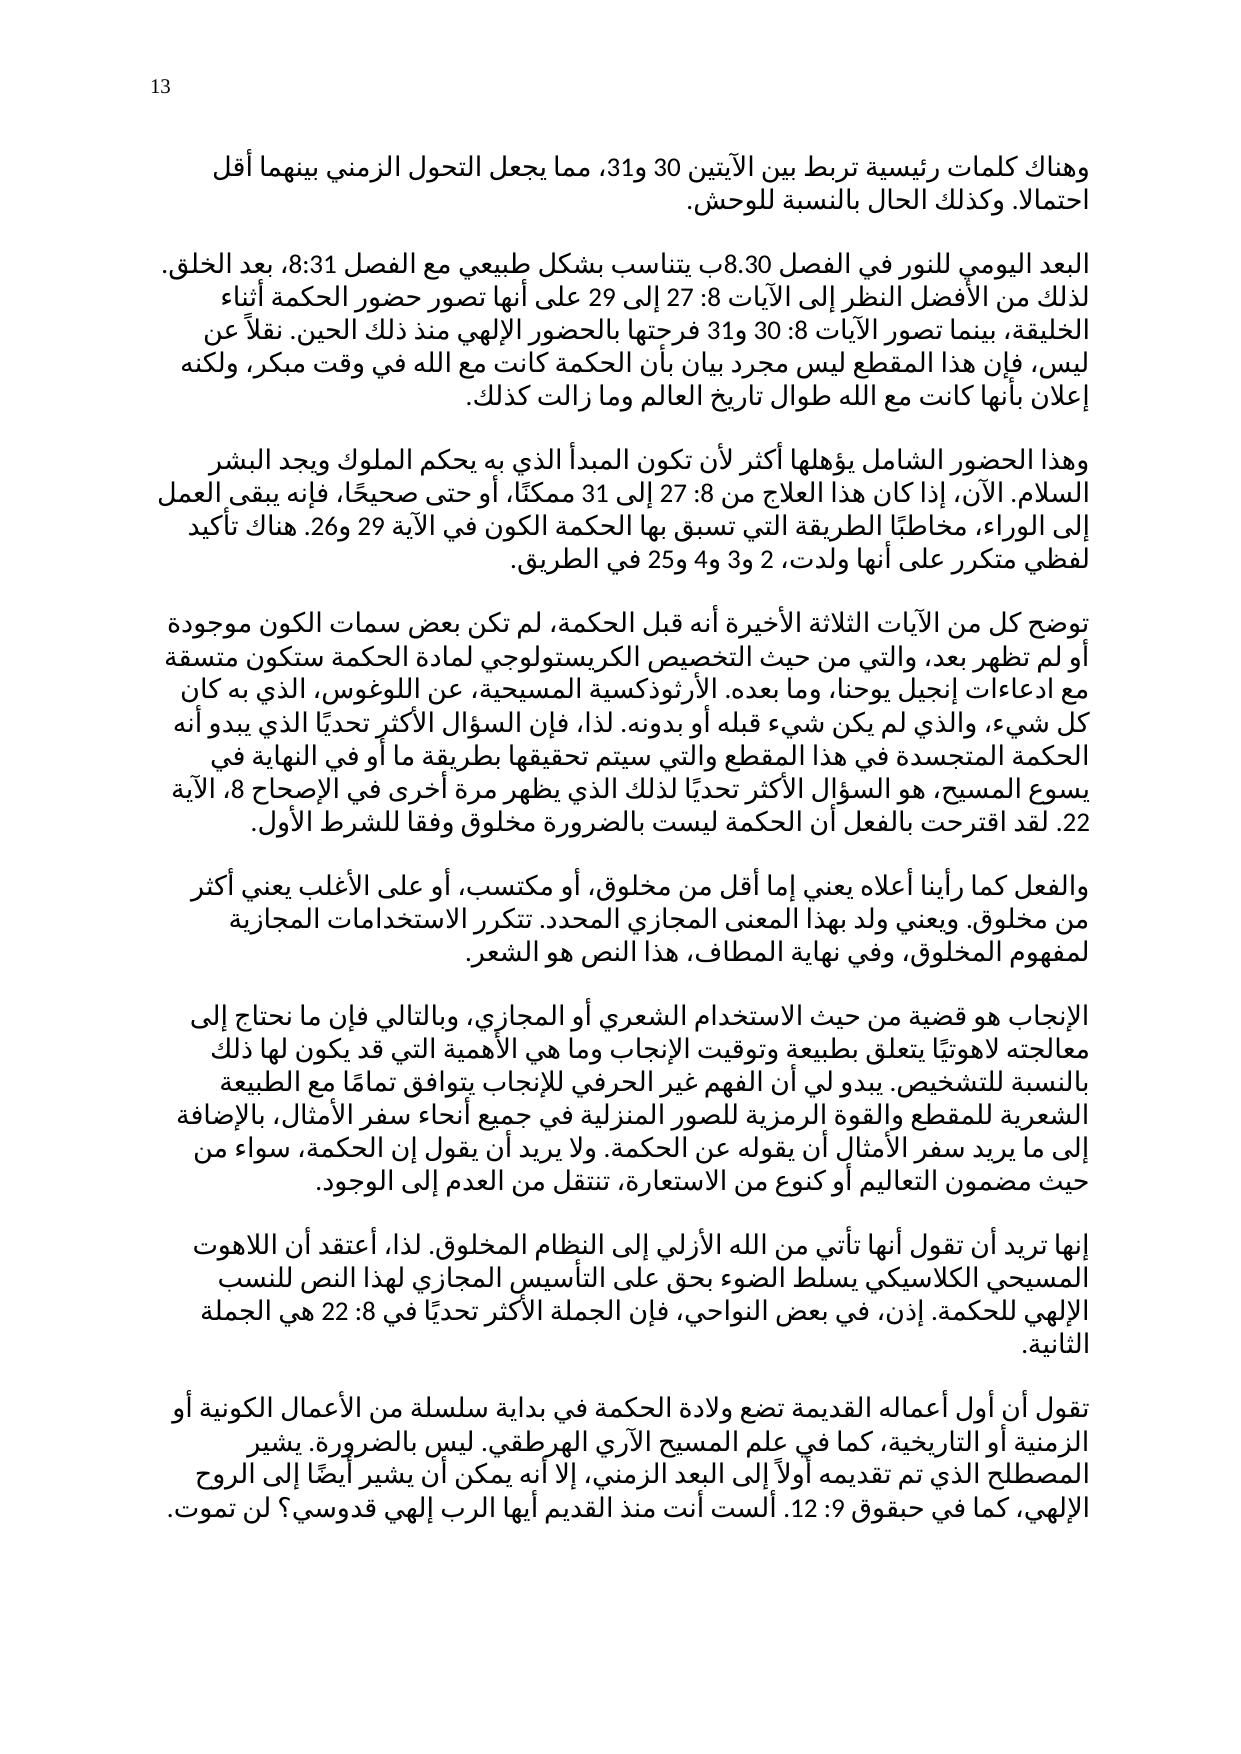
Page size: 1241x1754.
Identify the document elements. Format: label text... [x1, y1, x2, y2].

text وهذا الحضور الشامل يؤهلها أكثر لأن تكون المبدأ الذي به يحكم الملوك ويجد البشر السلام. الآن، إذا كان هذا العلاج من 8: 27 إلى 31 ممكنًا، أو حتى صحيحًا، فإنه يبقى العمل إلى الوراء، مخاطبًا الطريقة التي تسبق بها الحكمة الكون في الآية 29 و26. هناك تأكيد لفظي متكرر على أنها ولدت، 2 و3 و4 و25 في الطريق. [150, 443, 1090, 576]
text تقول أن أول أعماله القديمة تضع ولادة الحكمة في بداية سلسلة من الأعمال الكونية أو الزمنية أو التاريخية، كما في علم المسيح الآري الهرطقي. ليس بالضرورة. يشير المصطلح الذي تم تقديمه أولاً إلى البعد الزمني، إلا أنه يمكن أن يشير أيضًا إلى الروح الإلهي، كما في حبقوق 9: 12. ألست أنت منذ القديم أيها الرب إلهي قدوسي؟ لن تموت. [150, 1392, 1090, 1524]
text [150, 150, 1090, 216]
text توضح كل من الآيات الثلاثة الأخيرة أنه قبل الحكمة، لم تكن بعض سمات الكون موجودة أو لم تظهر بعد، والتي من حيث التخصيص الكريستولوجي لمادة الحكمة ستكون متسقة مع ادعاءات إنجيل يوحنا، وما بعده. الأرثوذكسية المسيحية، عن اللوغوس، الذي به كان كل شيء، والذي لم يكن شيء قبله أو بدونه. لذا، فإن السؤال الأكثر تحديًا الذي يبدو أنه الحكمة المتجسدة في هذا المقطع والتي سيتم تحقيقها بطريقة ما أو في النهاية في يسوع المسيح، هو السؤال الأكثر تحديًا لذلك الذي يظهر مرة أخرى في الإصحاح 8، الآية 22. لقد اقترحت بالفعل أن الحكمة ليست بالضرورة مخلوق وفقا للشرط الأول. [150, 607, 1090, 838]
text الإنجاب هو قضية من حيث الاستخدام الشعري أو المجازي، وبالتالي فإن ما نحتاج إلى معالجته لاهوتيًا يتعلق بطبيعة وتوقيت الإنجاب وما هي الأهمية التي قد يكون لها ذلك بالنسبة للتشخيص. يبدو لي أن الفهم غير الحرفي للإنجاب يتوافق تمامًا مع الطبيعة الشعرية للمقطع والقوة الرمزية للصور المنزلية في جميع أنحاء سفر الأمثال، بالإضافة إلى ما يريد سفر الأمثال أن يقوله عن الحكمة. ولا يريد أن يقول إن الحكمة، سواء من حيث مضمون التعاليم أو كنوع من الاستعارة، تنتقل من العدم إلى الوجود. [150, 999, 1090, 1197]
text والفعل كما رأينا أعلاه يعني إما أقل من مخلوق، أو مكتسب، أو على الأغلب يعني أكثر من مخلوق. ويعني ولد بهذا المعنى المجازي المحدد. تتكرر الاستخدامات المجازية لمفهوم المخلوق، وفي نهاية المطاف، هذا النص هو الشعر. [150, 869, 1090, 968]
text البعد اليومي للنور في الفصل 8.30ب يتناسب بشكل طبيعي مع الفصل 8:31، بعد الخلق. لذلك من الأفضل النظر إلى الآيات 8: 27 إلى 29 على أنها تصور حضور الحكمة أثناء الخليقة، بينما تصور الآيات 8: 30 و31 فرحتها بالحضور الإلهي منذ ذلك الحين. نقلاً عن ليس، فإن هذا المقطع ليس مجرد بيان بأن الحكمة كانت مع الله في وقت مبكر، ولكنه إعلان بأنها كانت مع الله طوال تاريخ العالم وما زالت كذلك. [150, 247, 1090, 412]
text إنها تريد أن تقول أنها تأتي من الله الأزلي إلى النظام المخلوق. لذا، أعتقد أن اللاهوت المسيحي الكلاسيكي يسلط الضوء بحق على التأسيس المجازي لهذا النص للنسب الإلهي للحكمة. إذن، في بعض النواحي، فإن الجملة الأكثر تحديًا في 8: 22 هي الجملة الثانية. [150, 1228, 1090, 1361]
